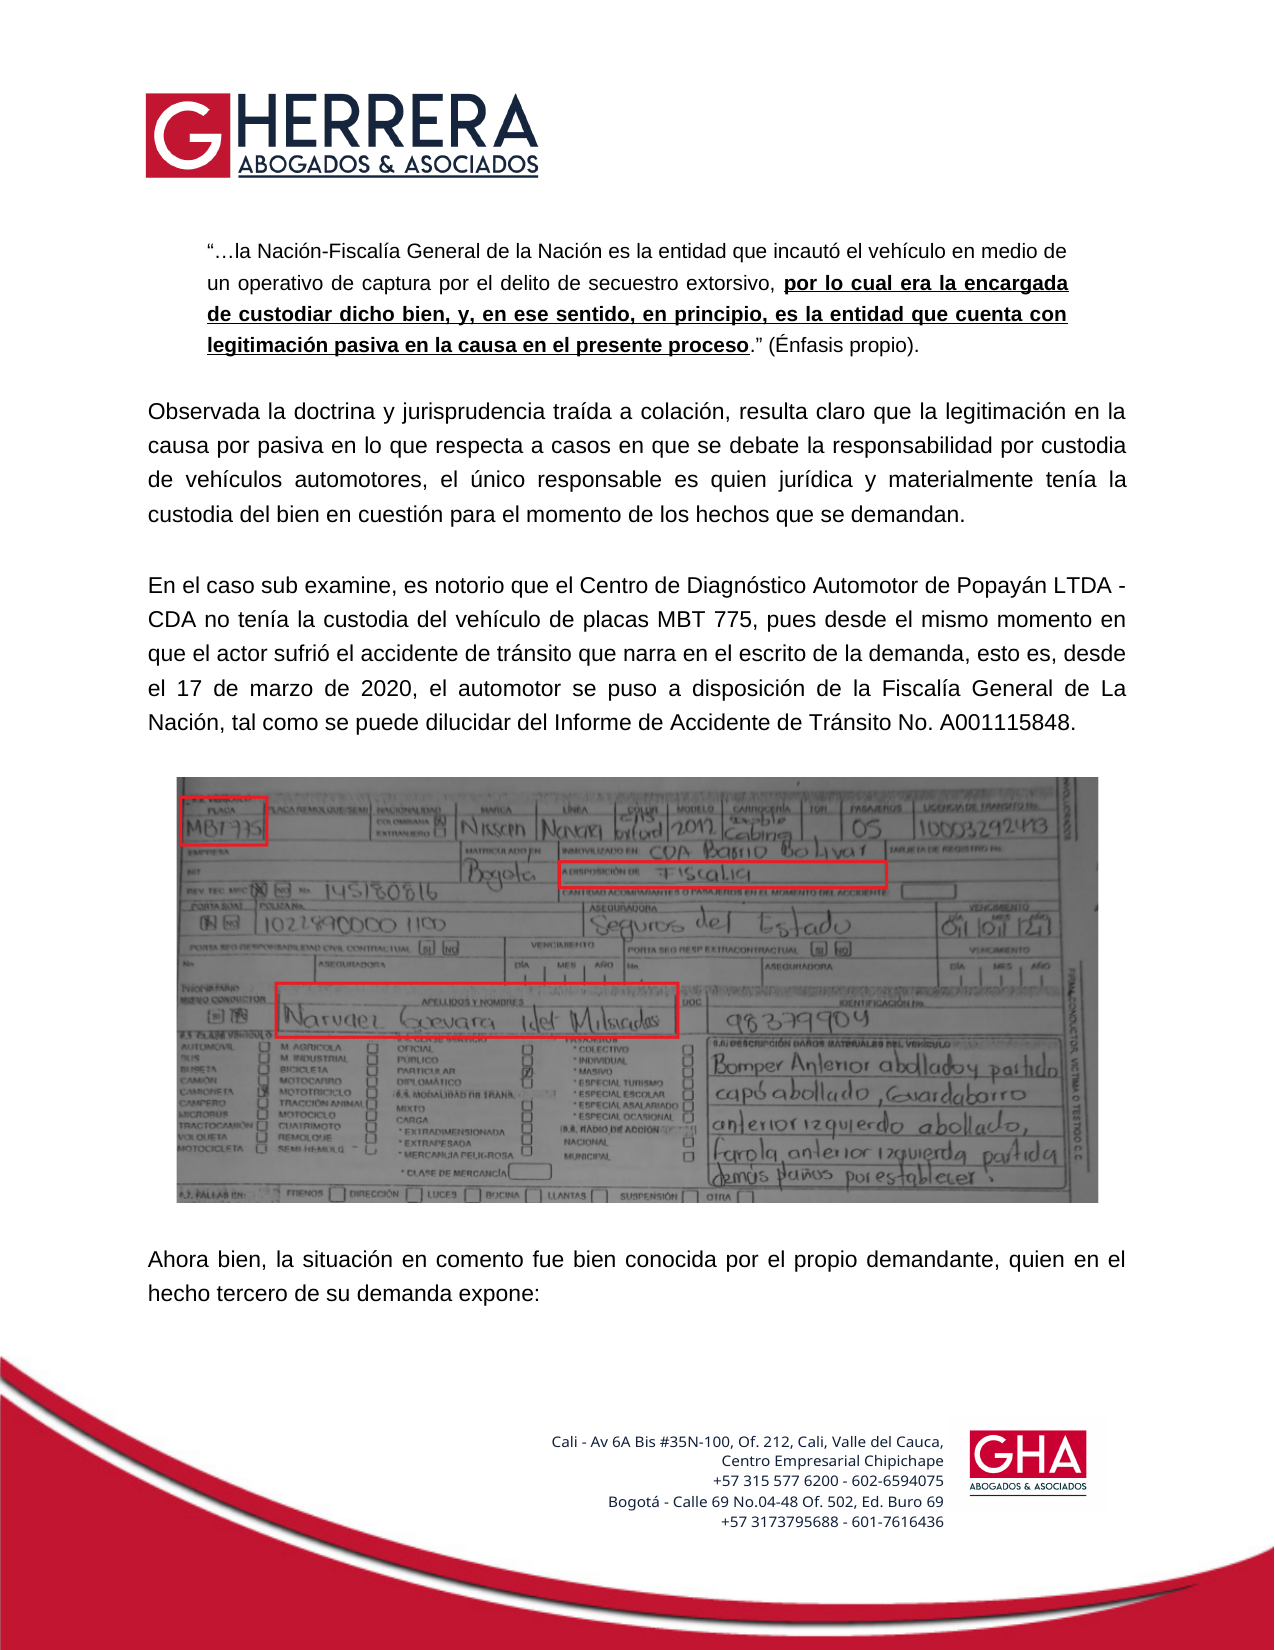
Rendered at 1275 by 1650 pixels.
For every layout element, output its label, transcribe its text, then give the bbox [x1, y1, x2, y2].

picture [176, 777, 1099, 1203]
text “…la Nación-Fiscalía General de la Nación es la entidad que incautó el vehículo en medio de un operativo de captura por el delito de secuestro extorsivo, por lo cual era la encargada de custodiar dicho bien, y, en ese sentido, en principio, es la entidad que cuenta con legitimación pasiva en la causa en el presente proceso.” (Énfasis propio). [207, 324, 1068, 357]
picture [0, 1343, 1274, 1650]
text “…la Nación-Fiscalía General de la Nación es la entidad que incautó el vehículo en medio de un operativo de captura por el delito de secuestro extorsivo, por lo cual era la encargada de custodiar dicho bien, y, en ese sentido, en principio, es la entidad que cuenta con legitimación pasiva en la causa en el presente proceso.” (Énfasis propio). [207, 239, 1068, 323]
picture [125, 69, 558, 201]
text Observada la doctrina y jurisprudencia traída a colación, resulta claro que la legitimación en la causa por pasiva en lo que respecta a casos en que se debate la responsabilidad por custodia de vehículos automotores, el único responsable es quien jurídica y materialmente tenía la custodia del bien en cuestión para el momento de los hechos que se demandan. [148, 398, 1127, 527]
text Ahora bien, la situación en comento fue bien conocida por el propio demandante, quien en el hecho tercero de su demanda expone: [148, 1246, 1127, 1306]
text En el caso sub examine, es notorio que el Centro de Diagnóstico Automotor de Popayán LTDA -CDA no tenía la custodia del vehículo de placas MBT 775, pues desde el mismo momento en que el actor sufrió el accidente de tránsito que narra en el escrito de la demanda, esto es, desde el 17 de marzo de 2020, el automotor se puso a disposición de la Fiscalía General de La Nación, tal como se puede dilucidar del Informe de Accidente de Tránsito No. A001115848. [148, 572, 1127, 735]
